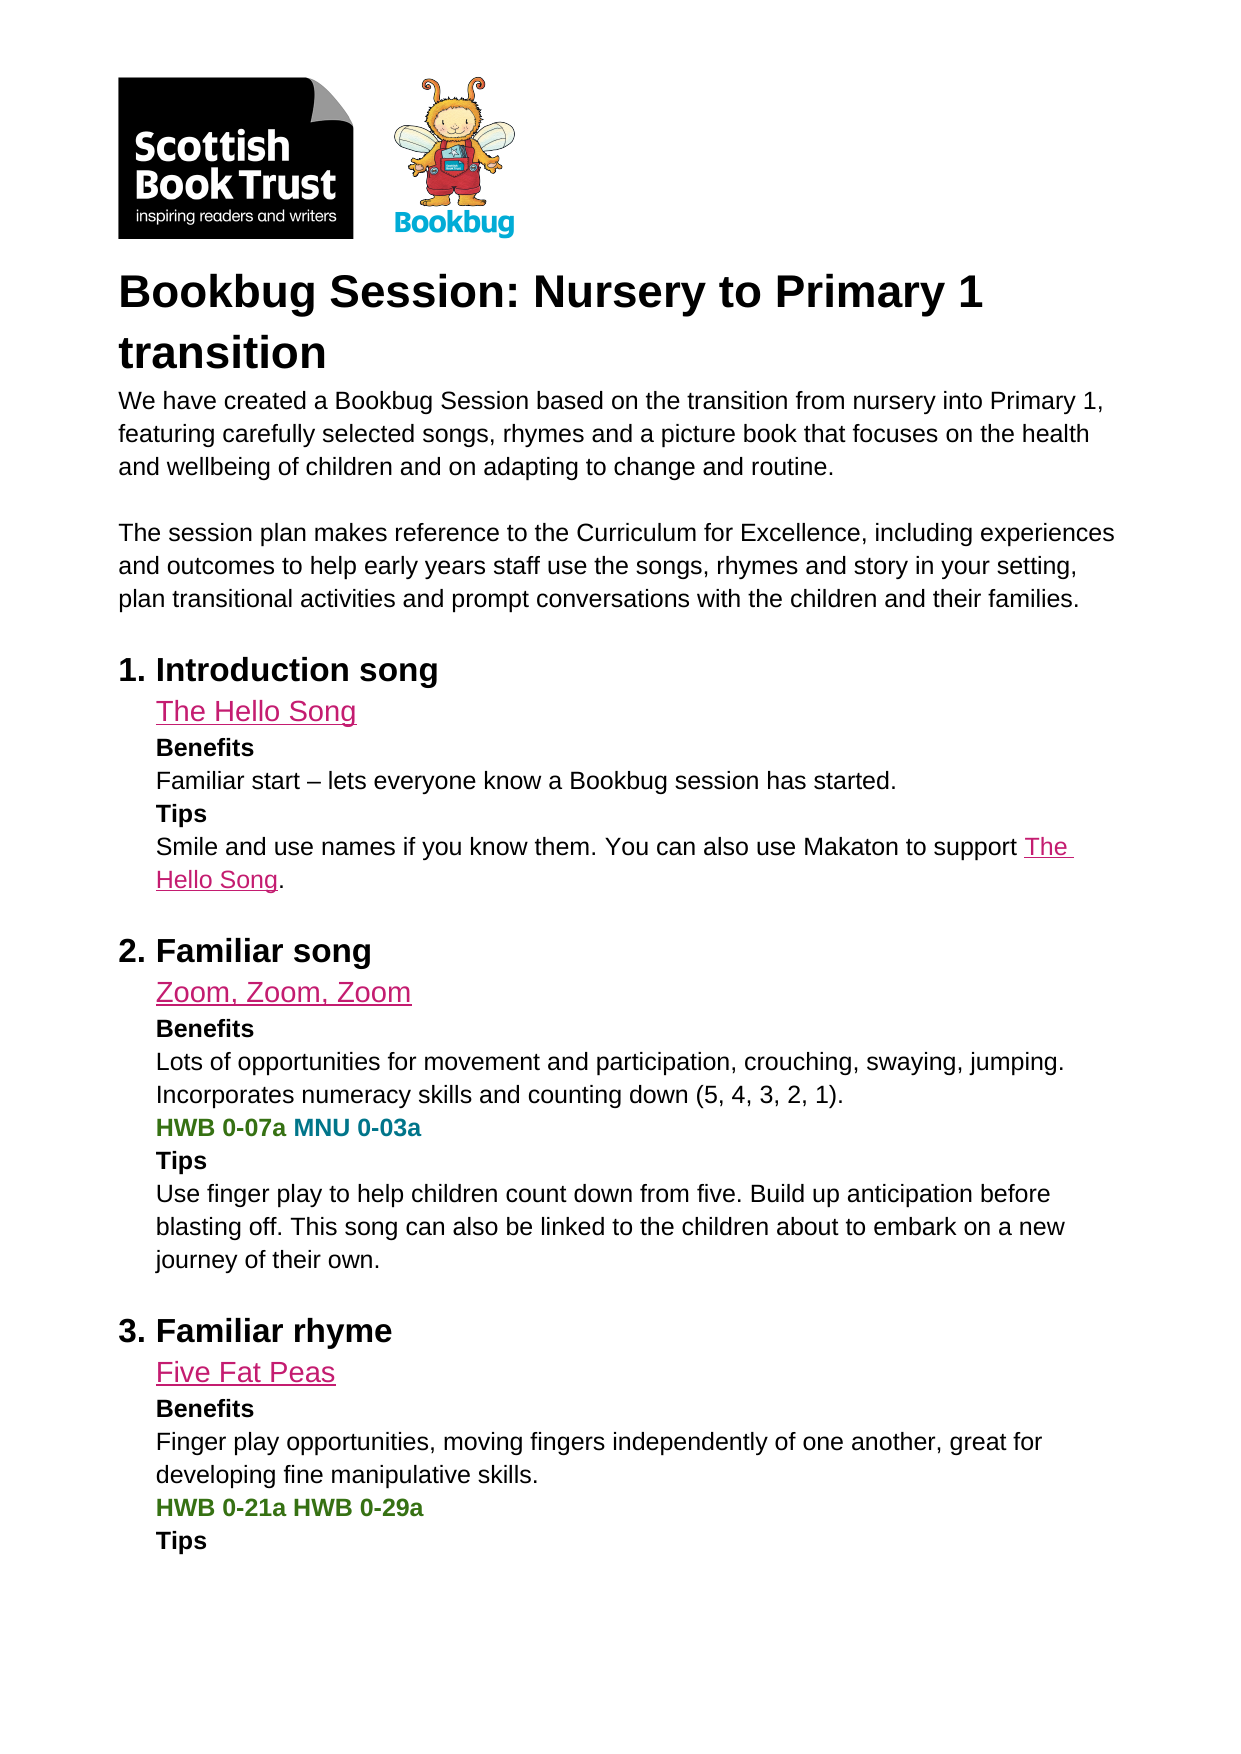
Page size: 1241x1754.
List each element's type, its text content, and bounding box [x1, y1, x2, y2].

text Lots of opportunities for movement and participation, crouching, swaying, jumping. Incorporates numeracy skills and counting down (5, 4, 3, 2, 1). [156, 1047, 1122, 1108]
subtitle Benefits [156, 1014, 1122, 1042]
subtitle Zoom, Zoom, Zoom [118, 975, 1122, 1009]
text Finger play opportunities, moving fingers independently of one another, great for developing fine manipulative skills. [156, 1427, 1122, 1488]
text Use finger play to help children count down from five. Build up anticipation before blasting off. This song can also be linked to the children about to embark on a new journey of their own. [156, 1179, 1122, 1274]
text HWB 0-21a HWB 0-29a [156, 1493, 1122, 1521]
text Smile and use names if you know them. You can also use Makaton to support The Hello Song. [156, 832, 1122, 894]
subtitle Familiar song [118, 931, 1122, 969]
text Familiar start – lets everyone know a Bookbug session has started. [118, 766, 1122, 795]
subtitle Five Fat Peas [118, 1355, 1122, 1389]
subtitle Introduction song [118, 650, 1122, 689]
subtitle Bookbug Session: Nursery to Primary 1 transition [118, 265, 1122, 378]
subtitle Familiar rhyme [118, 1311, 1122, 1349]
subtitle Benefits [118, 733, 1122, 762]
text The session plan makes reference to the Curriculum for Excellence, including experiences and outcomes to help early years staff use the songs, rhymes and story in your setting, plan transitional activities and prompt conversations with the children and their families. [118, 518, 1122, 613]
subtitle Benefits [156, 1394, 1122, 1422]
subtitle The Hello Song [118, 694, 1122, 728]
subtitle Tips [118, 1526, 1122, 1554]
picture [118, 77, 354, 239]
text HWB 0-07a MNU 0-03a [156, 1113, 1122, 1142]
picture [391, 74, 518, 241]
text We have created a Bookbug Session based on the transition from nursery into Primary 1, featuring carefully selected songs, rhymes and a picture book that focuses on the health and wellbeing of children and on adapting to change and routine. [118, 386, 1122, 481]
subtitle Tips [118, 799, 1122, 828]
subtitle Tips [156, 1146, 1122, 1174]
